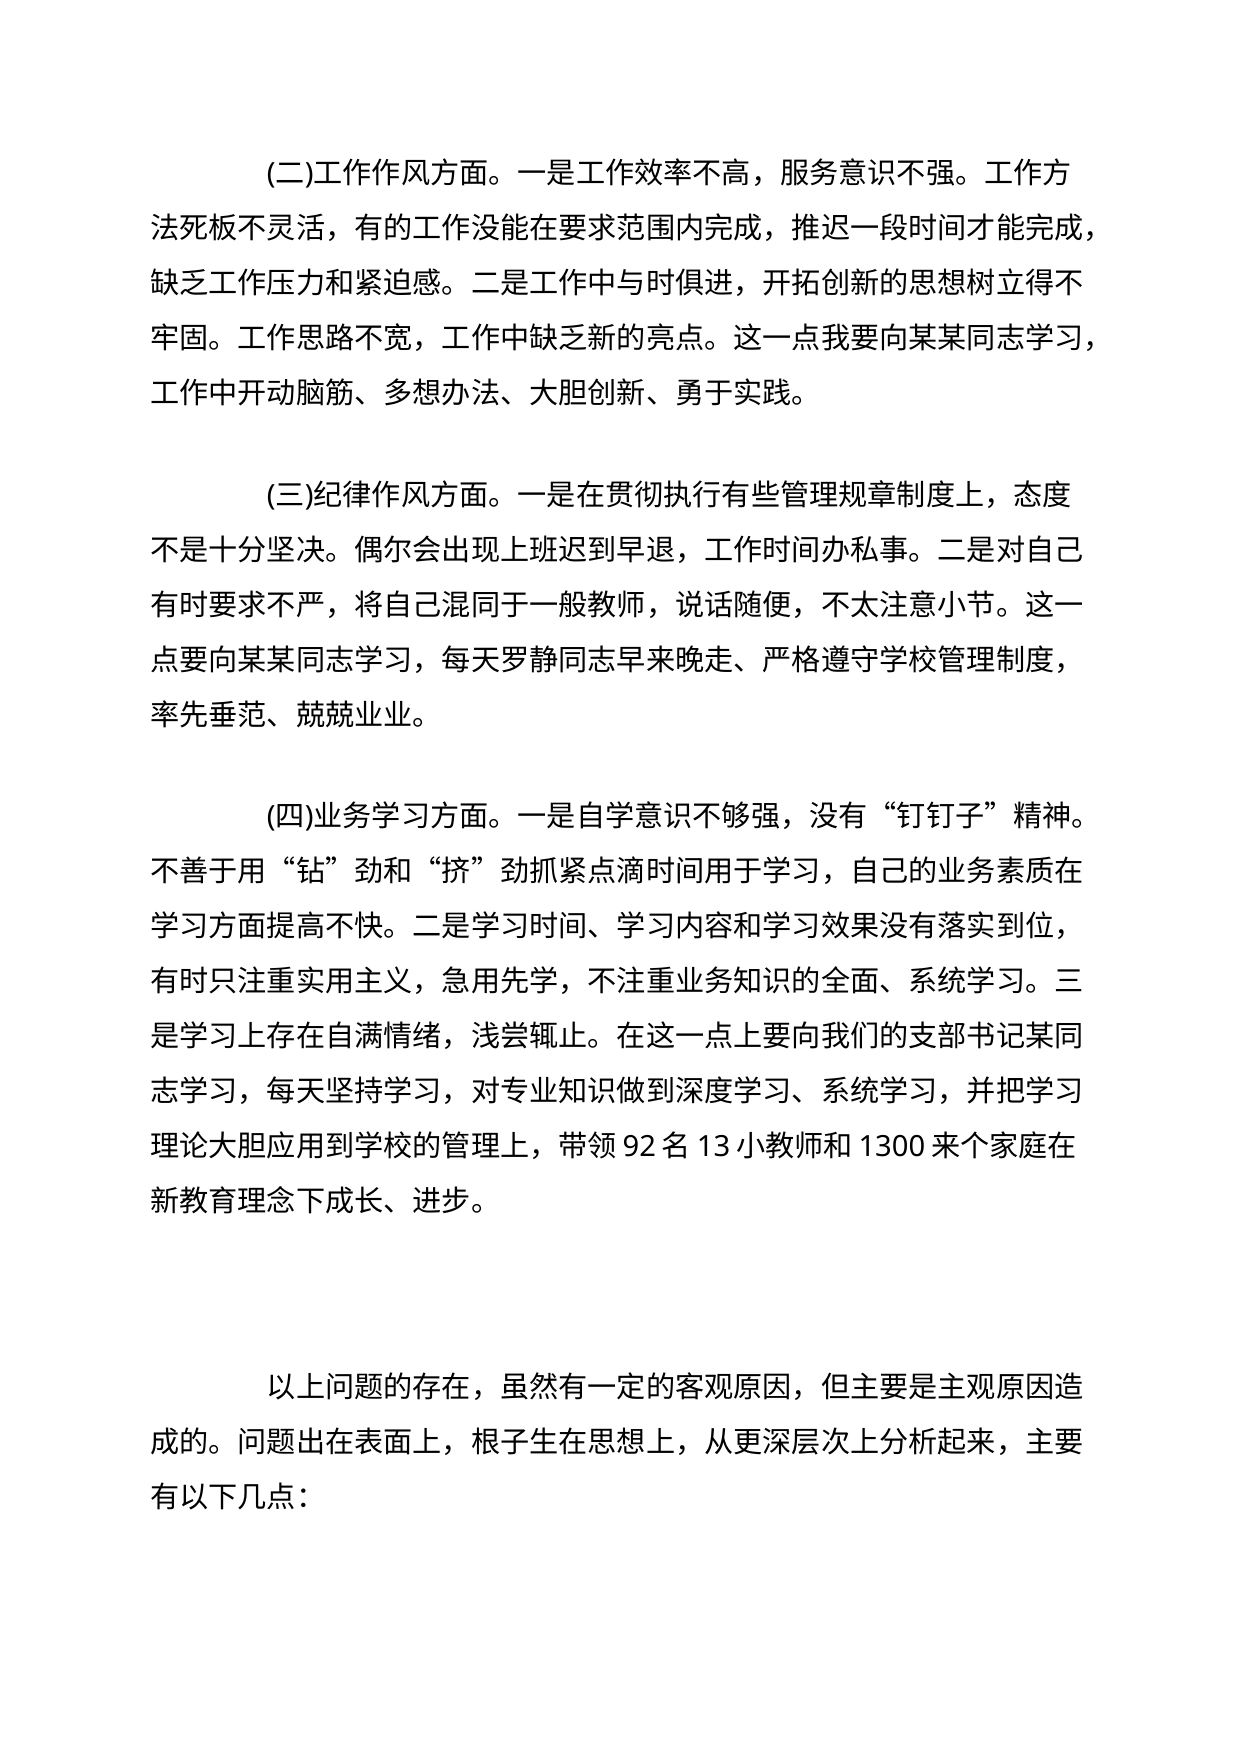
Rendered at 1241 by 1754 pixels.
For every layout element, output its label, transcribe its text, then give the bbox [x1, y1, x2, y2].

text 以上问题的存在，虽然有一定的客观原因，但主要是主观原因造成的。问题出在表面上，根子生在思想上，从更深层次上分析起来，主要有以下几点： [150, 1363, 1090, 1515]
text (四)业务学习方面。一是自学意识不够强，没有“钉钉子”精神。不善于用“钻”劲和“挤”劲抓紧点滴时间用于学习，自己的业务素质在学习方面提高不快。二是学习时间、学习内容和学习效果没有落实到位，有时只注重实用主义，急用先学，不注重业务知识的全面、系统学习。三是学习上存在自满情绪，浅尝辄止。在这一点上要向我们的支部书记某同志学习，每天坚持学习，对专业知识做到深度学习、系统学习，并把学习理论大胆应用到学校的管理上，带领92名13小教师和1300来个家庭在新教育理念下成长、进步。 [150, 793, 1090, 1220]
text (二)工作作风方面。一是工作效率不高，服务意识不强。工作方法死板不灵活，有的工作没能在要求范围内完成，推迟一段时间才能完成，缺乏工作压力和紧迫感。二是工作中与时俱进，开拓创新的思想树立得不牢固。工作思路不宽，工作中缺乏新的亮点。这一点我要向某某同志学习，工作中开动脑筋、多想办法、大胆创新、勇于实践。 [150, 150, 1090, 412]
text (三)纪律作风方面。一是在贯彻执行有些管理规章制度上，态度不是十分坚决。偶尔会出现上班迟到早退，工作时间办私事。二是对自己有时要求不严，将自己混同于一般教师，说话随便，不太注意小节。这一点要向某某同志学习，每天罗静同志早来晚走、严格遵守学校管理制度，率先垂范、兢兢业业。 [150, 471, 1090, 733]
